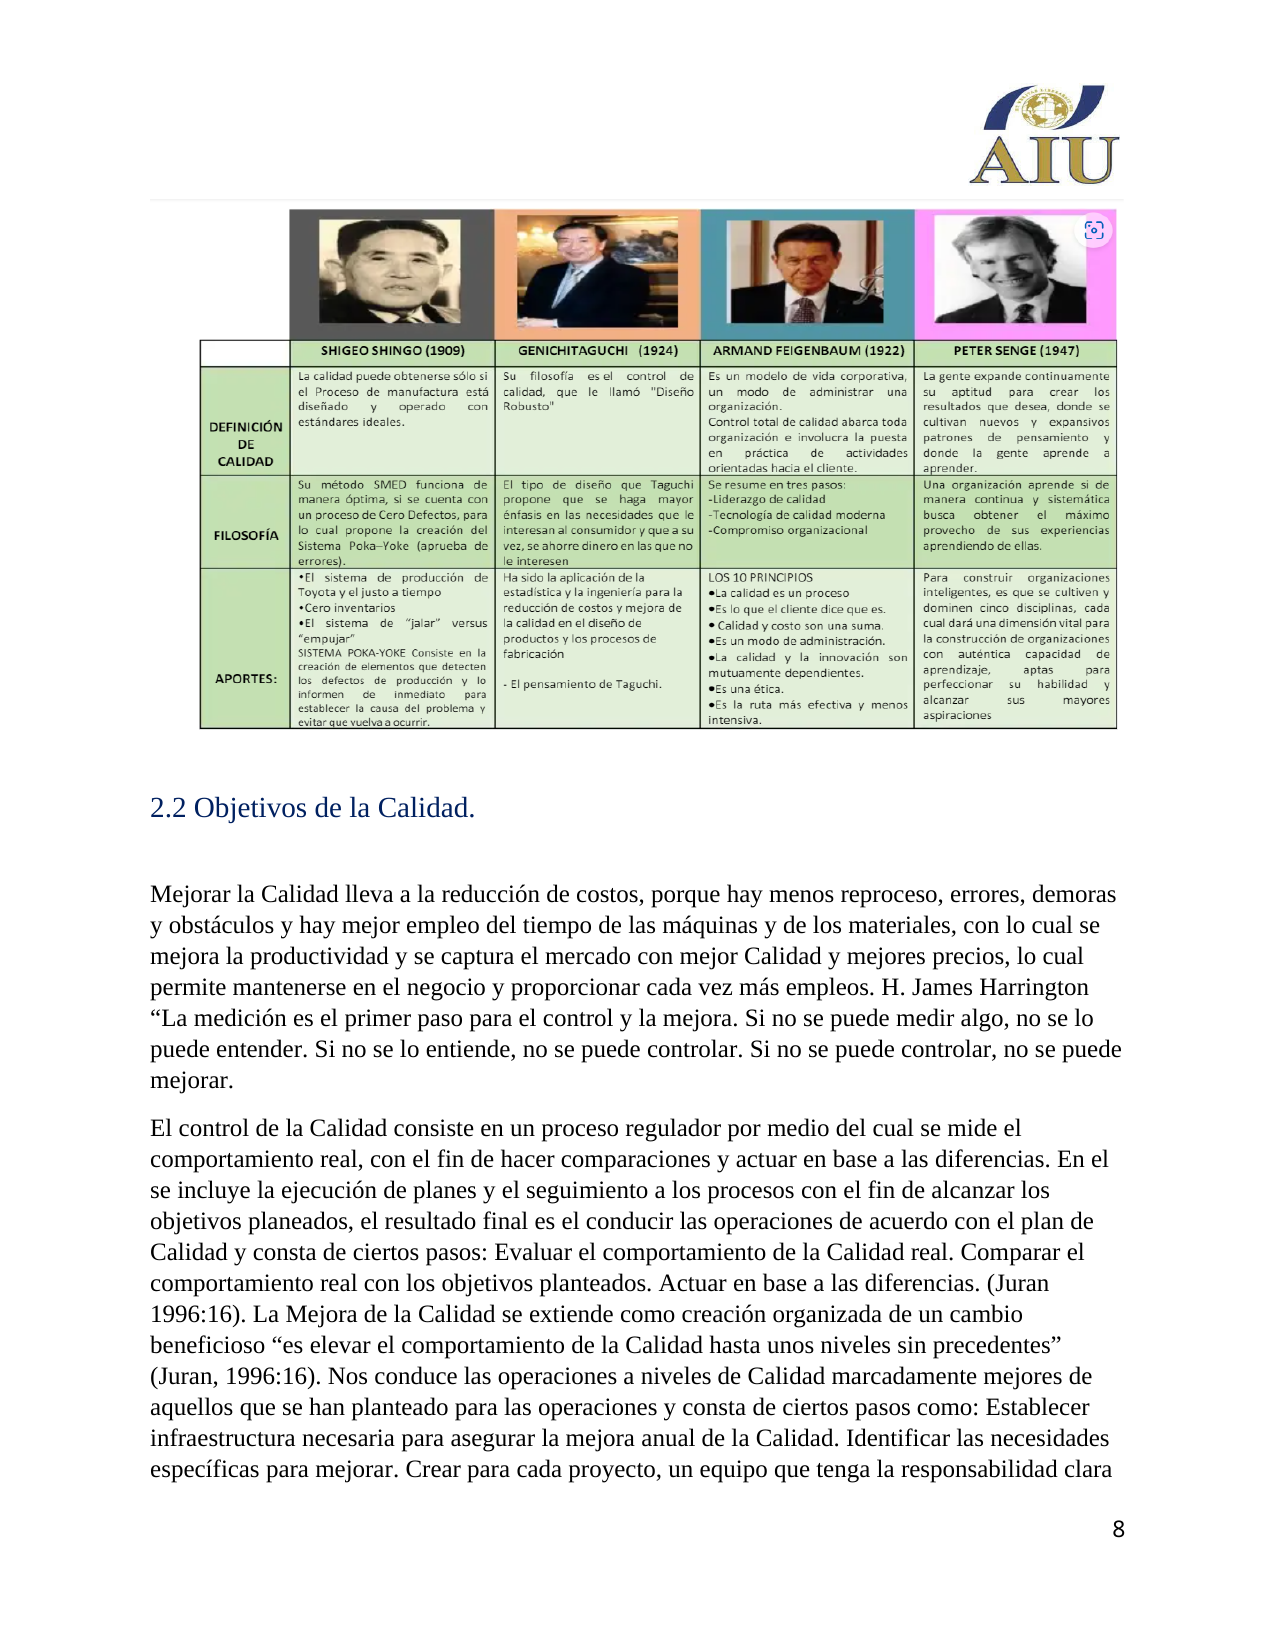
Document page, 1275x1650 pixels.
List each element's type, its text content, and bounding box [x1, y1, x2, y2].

text Mejorar la Calidad lleva a la reducción de costos, porque hay menos reproceso, errores, demoras y obstáculos y hay mejor empleo del tiempo de las máquinas y de los materiales, con lo cual se mejora la productividad y se captura el mercado con mejor Calidad y mejores precios, lo cual permite mantenerse en el negocio y proporcionar cada vez más empleos. H. James Harrington “La medición es el primer paso para el control y la mejora. Si no se puede medir algo, no se lo puede entender. Si no se lo entiende, no se puede controlar. Si no se puede controlar, no se puede mejorar. [150, 879, 1125, 1094]
picture [150, 75, 1125, 731]
subtitle 2.2 Objetivos de la Calidad. [150, 790, 1125, 823]
